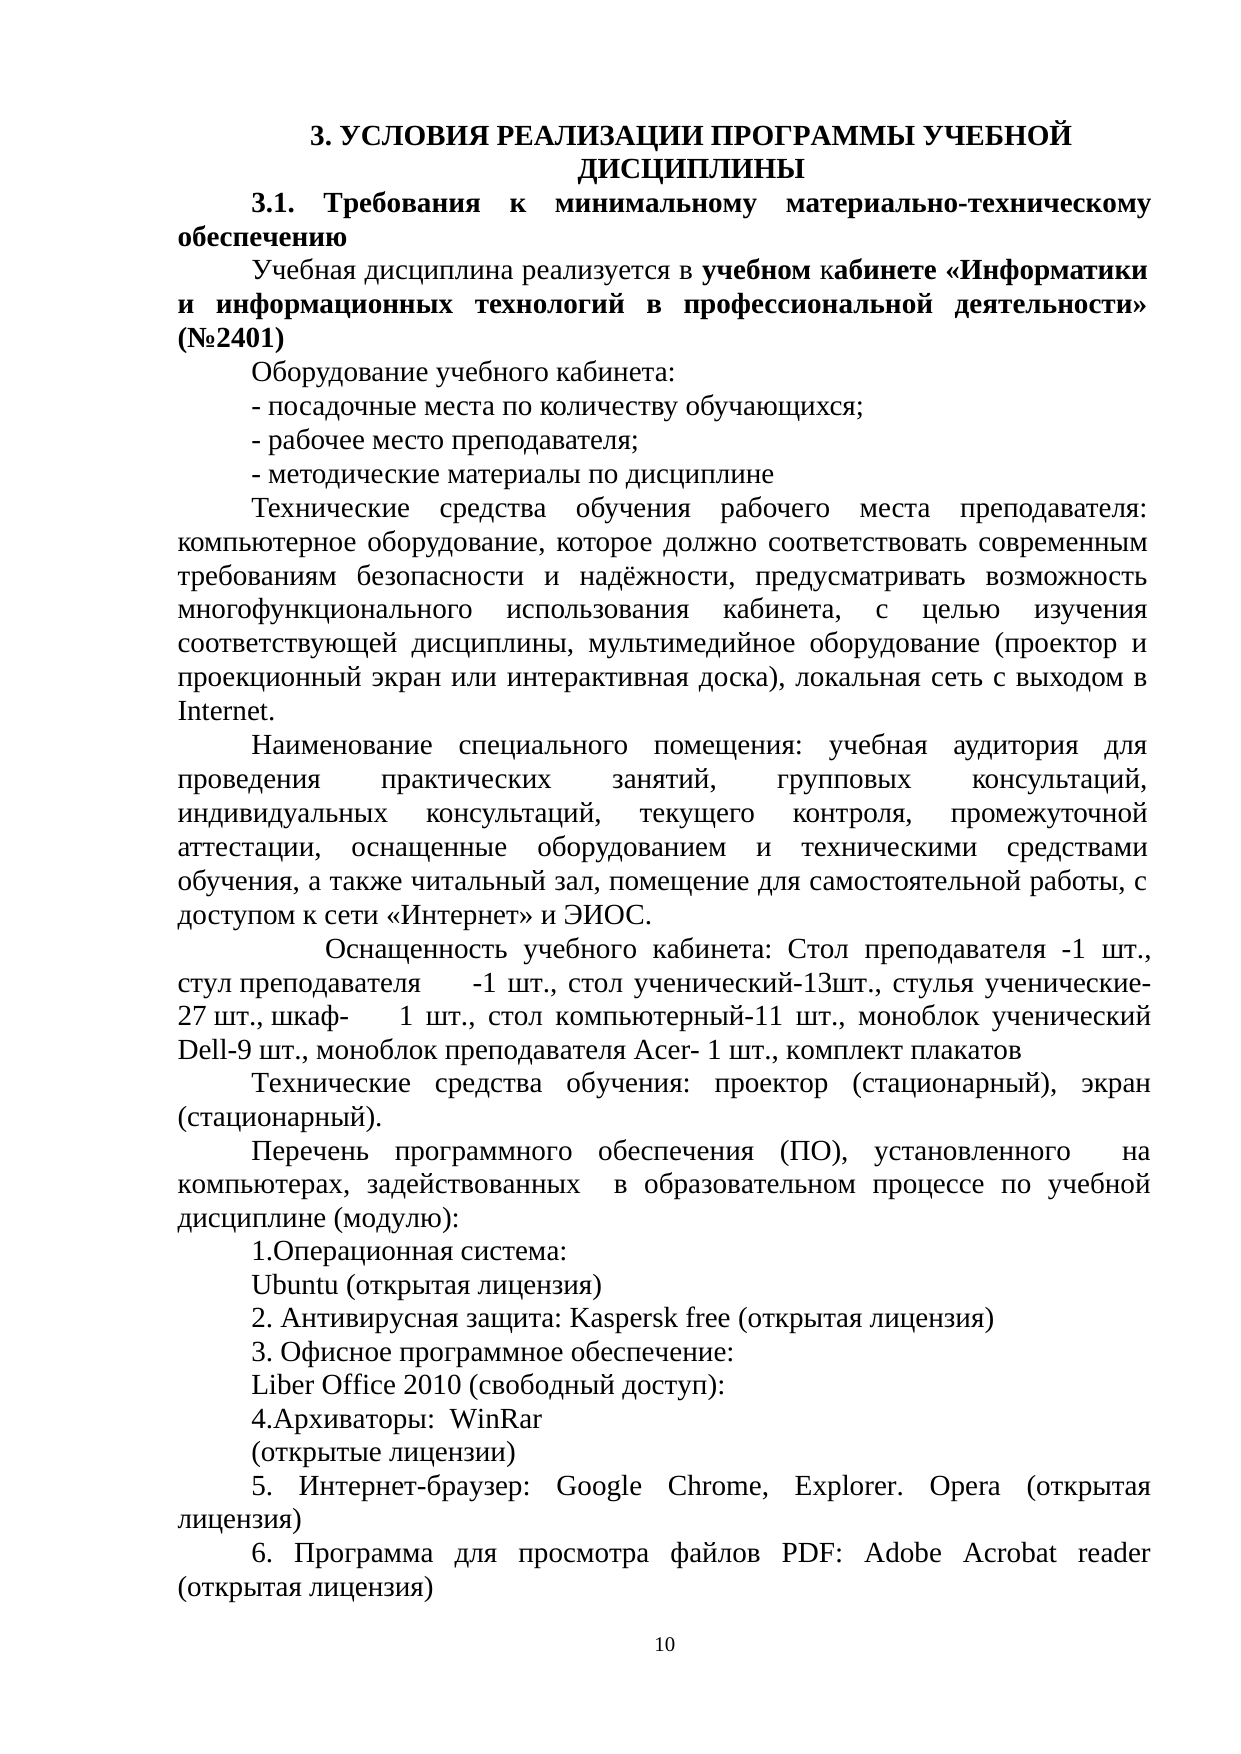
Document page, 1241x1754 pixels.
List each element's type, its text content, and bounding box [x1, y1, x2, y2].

text Оборудование учебного кабинета: [177, 354, 1148, 388]
text Наименование специального помещения: учебная аудитория для проведения практических занятий, групповых консультаций, индивидуальных консультаций, текущего контроля, промежуточной аттестации, оснащенные оборудованием и техническими средствами обучения, а также читальный зал, помещение для самостоятельной работы, с доступом к сети «Интернет» и ЭИОС. [177, 728, 1148, 931]
text ДИСЦИПЛИНЫ [195, 152, 1146, 185]
text Liber Оffice 2010 (свободный доступ): [177, 1367, 1152, 1401]
text - рабочее место преподавателя; [177, 422, 1148, 456]
text 3. УСЛОВИЯ РЕАЛИЗАЦИИ ПРОГРАММЫ УЧЕБНОЙ [195, 118, 1146, 152]
text Перечень программного обеспечения (ПО), установленного на компьютерах, задействованных в образовательном процессе по учебной дисциплине (модулю): [177, 1133, 1152, 1233]
text Учебная дисциплина реализуется в учебном кабинете «Информатики и информационных технологий в профессиональной деятельности» (№2401) [177, 252, 1148, 354]
text 4.Архиваторы: WinRar [177, 1401, 1152, 1434]
text Ubuntu (открытая лицензия) [177, 1267, 1152, 1300]
text 2. Антивирусная защита: Kaspersk free (открытая лицензия) [177, 1300, 1152, 1334]
text 3.1. Требования к минимальному материально-техническому обеспечению [177, 185, 1152, 252]
text 1.Операционная система: [177, 1233, 1152, 1267]
text 5. Интернет-браузер: Google Chrome, Explorer. Opera (открытая лицензия) [177, 1468, 1152, 1535]
text - посадочные места по количеству обучающихся; [177, 388, 1148, 422]
text Оснащенность учебного кабинета: Стол преподавателя -1 шт., стул преподавателя -1 шт., стол ученический-13шт., стулья ученические-27 шт., шкаф- 1 шт., стол компьютерный-11 шт., моноблок ученический Dell-9 шт., моноблок преподавателя Acer- 1 шт., комплект плакатов [177, 931, 1152, 1066]
text Технические средства обучения рабочего места преподавателя: компьютерное оборудование, которое должно соответствовать современным требованиям безопасности и надёжности, предусматривать возможность многофункционального использования кабинета, с целью изучения соответствующей дисциплины, мультимедийное оборудование (проектор и проекционный экран или интерактивная доска), локальная сеть с выходом в Internet. [177, 490, 1148, 728]
text - методические материалы по дисциплине [177, 456, 1148, 490]
text Технические средства обучения: проектор (стационарный), экран (стационарный). [177, 1066, 1152, 1133]
text 3. Офисное программное обеспечение: [177, 1334, 1152, 1367]
text 6. Программа для просмотра файлов PDF: Adobe Acrobat reader (открытая лицензия) [177, 1535, 1152, 1602]
text (открытые лицензии) [177, 1434, 1152, 1468]
